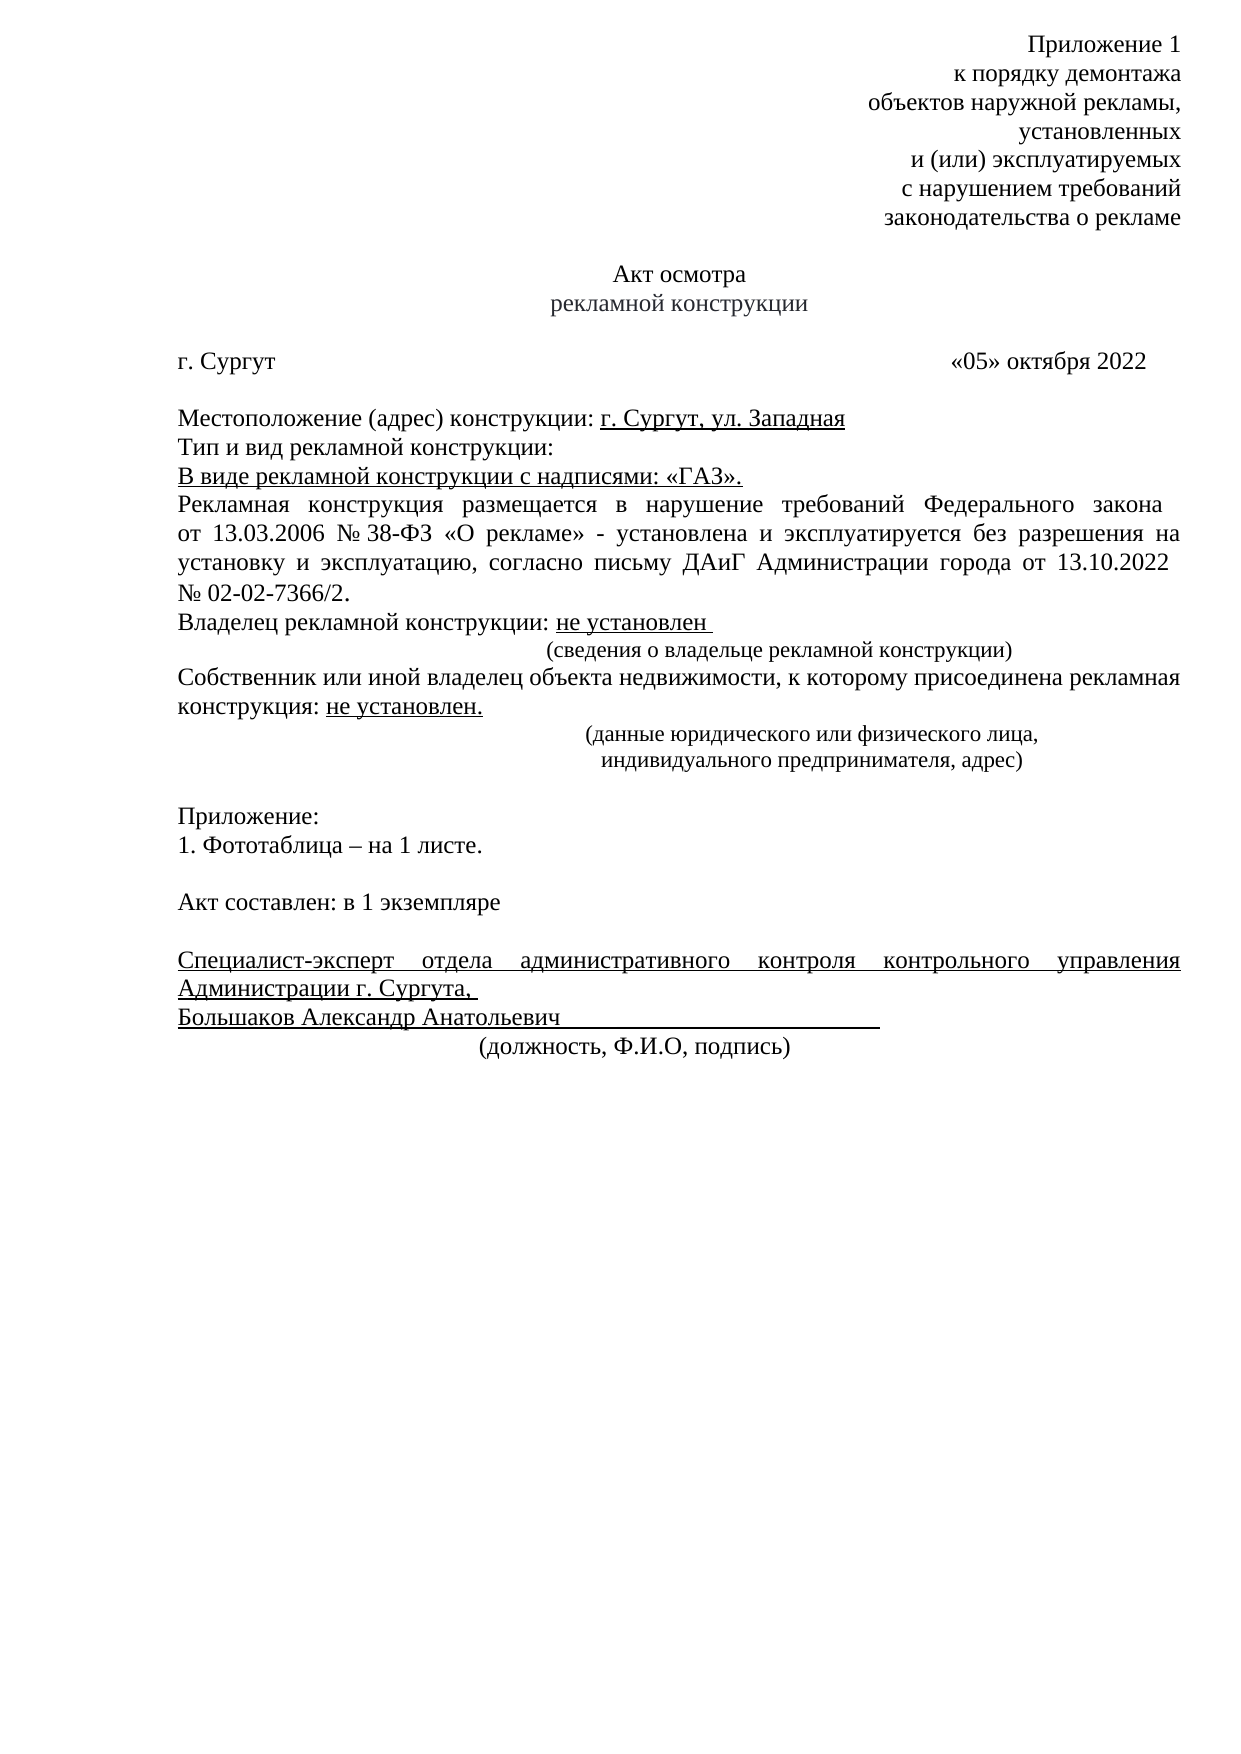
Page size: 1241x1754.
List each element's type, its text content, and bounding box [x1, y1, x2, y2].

text законодательства о рекламе [797, 202, 1181, 231]
text с нарушением требований [797, 173, 1181, 202]
text к порядку демонтажа [797, 58, 1181, 87]
text установленных [797, 116, 1181, 144]
text и (или) эксплуатируемых [797, 144, 1181, 173]
text Приложение 1 [797, 29, 1181, 58]
text Акт составлен: в 1 экземпляре [177, 887, 1181, 916]
text Рекламная конструкция размещается в нарушение требований Федерального закона от 13.03.2006 № 38-ФЗ «О рекламе» - установлена и эксплуатируется без разрешения на установку и эксплуатацию, согласно письму ДАиГ Администрации города от 13.10.2022 № 02-02-7366/2. [177, 489, 1181, 607]
text В виде рекламной конструкции с надписями: «ГАЗ». [177, 461, 1181, 489]
text Собственник или иной владелец объекта недвижимости, к которому присоединена рекламная конструкция: не установлен. [177, 662, 1181, 719]
text объектов наружной рекламы, [797, 87, 1181, 116]
text (сведения о владельце рекламной конструкции) [177, 636, 1181, 662]
text Владелец рекламной конструкции: не установлен [177, 607, 1181, 636]
text (данные юридического или физического лица, [443, 719, 1181, 746]
text Тип и вид рекламной конструкции: [177, 432, 1181, 461]
text 1. Фототаблица – на 1 листе. [177, 830, 1181, 858]
text Специалист-эксперт отдела административного контроля контрольного управления Администрации г. Сургута, [177, 971, 1181, 1002]
text Приложение: [177, 801, 1181, 830]
text Местоположение (адрес) конструкции: г. Сургут, ул. Западная [177, 403, 1181, 432]
text (должность, Ф.И.О, подпись) [177, 1031, 1181, 1060]
text Специалист-эксперт отдела административного контроля контрольного управления Администрации г. Сургута, [177, 945, 1181, 970]
text Акт осмотра [177, 259, 1181, 288]
text индивидуального предпринимателя, адрес) [443, 746, 1181, 772]
text рекламной конструкции [177, 288, 1181, 317]
text Большаков Александр Анатольевич _____________________ [177, 1002, 1181, 1031]
text г. Сургут «05» октября 2022 [177, 346, 1181, 374]
